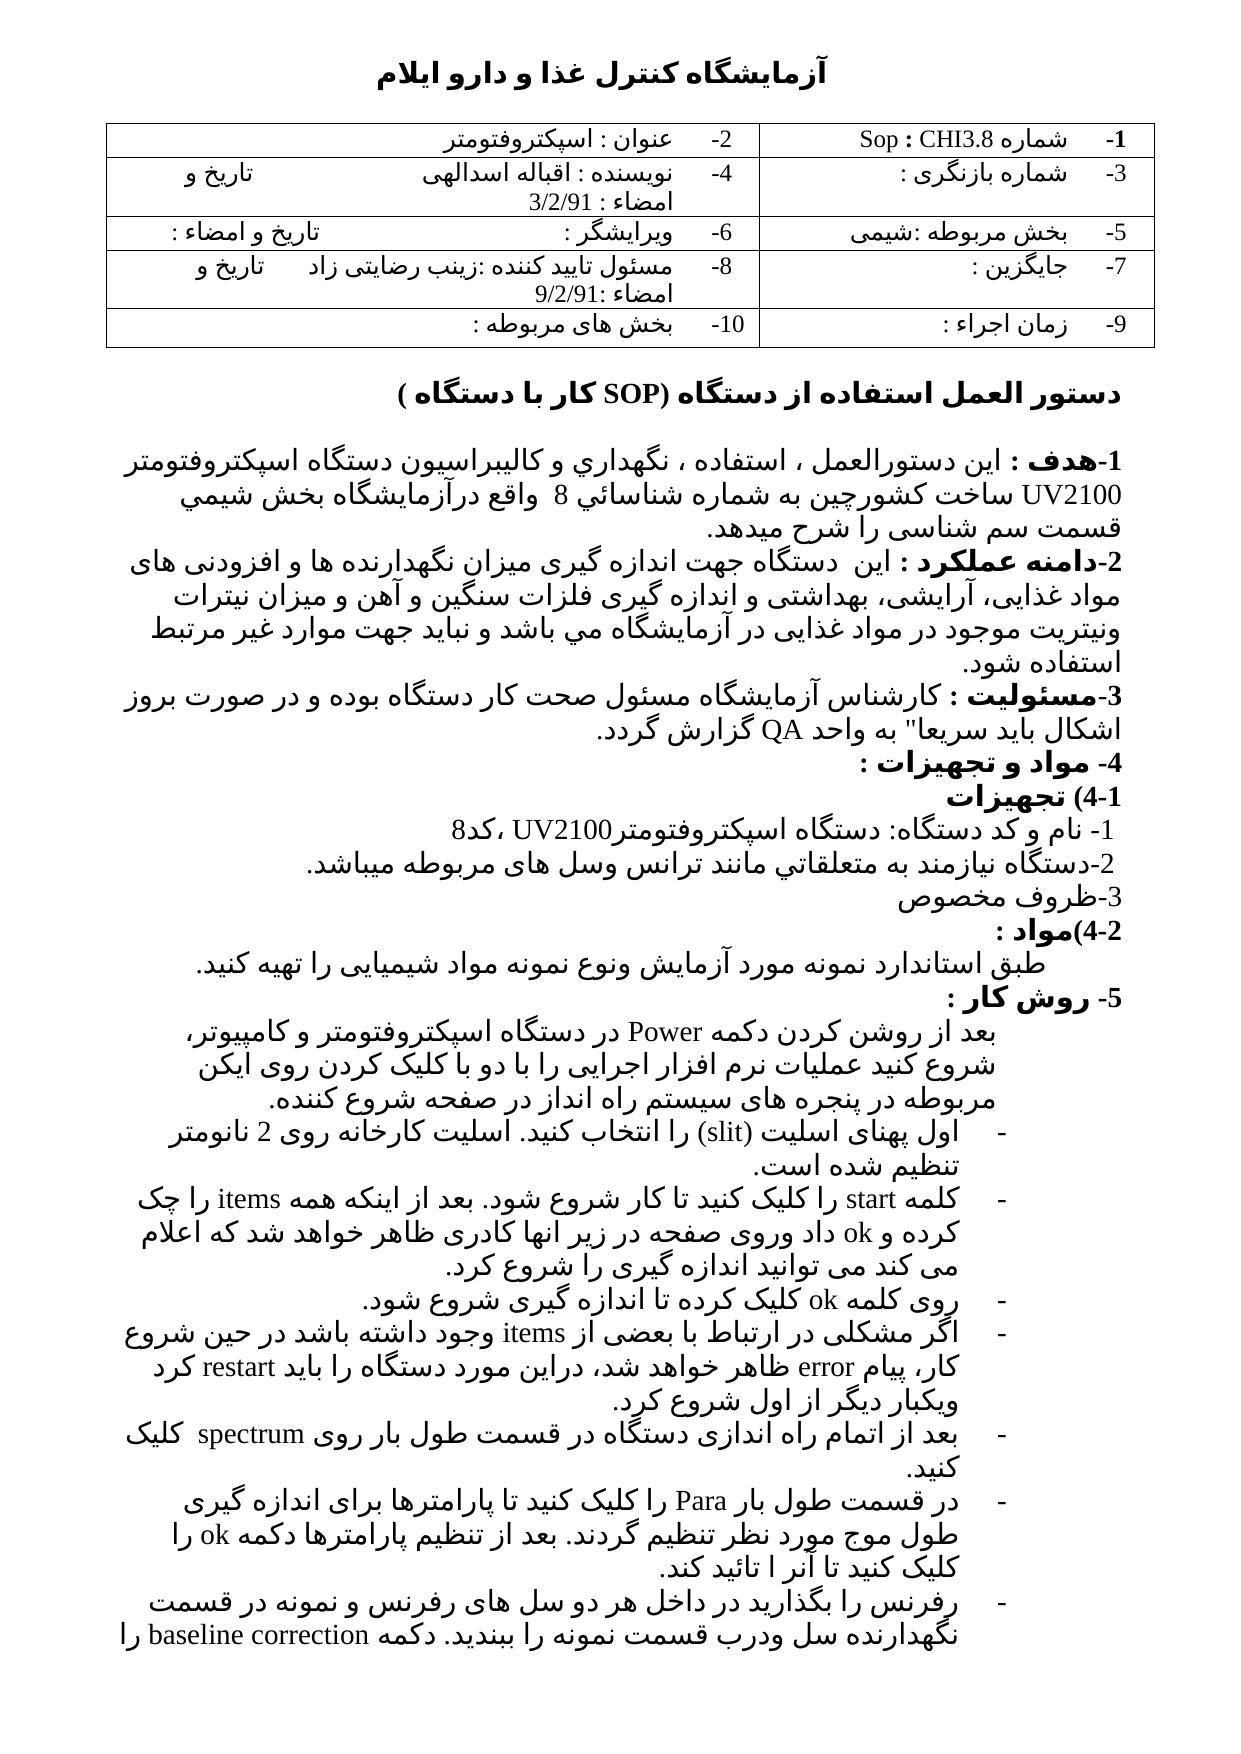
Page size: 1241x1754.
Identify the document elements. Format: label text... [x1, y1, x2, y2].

text 1-هدف : اين دستورالعمل ، استفاده ، نگهداري و كاليبراسيون دستگاه اسپکتروفتومترUV2100 ساخت كشورچین به شماره شناسائي 8 واقع درآزمايشگاه بخش شيمي قسمت سم شناسی را شرح ميدهد. [118, 443, 1122, 544]
text 2-دامنه عملكرد : اين دستگاه جهت اندازه گیری میزان نگهدارنده ها و افزودنی های مواد غذایی، آرایشی، بهداشتی و اندازه گیری فلزات سنگین و آهن و میزان نیترات ونیتریت موجود در مواد غذایی در آزمایشگاه مي باشد و نبايد جهت موارد غير مرتبط استفاده شود. [118, 544, 1122, 678]
table_cell ویرایشگر : تاریخ و امضاء : [107, 217, 759, 250]
text دستور العمل استفاده از دستگاه (SOP كار با دستگاه ) [118, 376, 1122, 410]
table_cell شماره بازنگری : [760, 158, 1154, 216]
list بعد از اتمام راه اندازی دستگاه در قسمت طول بار روی spectrum کلیک کنید. [118, 1416, 997, 1483]
table_header شماره Sop : CHI3.8 [760, 124, 1154, 157]
table_cell بخش مربوطه :شیمی [760, 217, 1154, 250]
list اول پهنای اسلیت (slit) را انتخاب کنید. اسلیت کارخانه روی 2 نانومتر تنظیم شده است. [118, 1114, 997, 1181]
list کلمه start را کلیک کنید تا کار شروع شود. بعد از اینکه همه items را چک کرده و ok داد وروی صفحه در زیر انها کادری ظاهر خواهد شد که اعلام می کند می توانید اندازه گیری را شروع کرد. [118, 1181, 997, 1282]
text 2-دستگاه نيازمند به متعلقاتي مانند ترانس وسل های مربوطه ميباشد. [118, 846, 1122, 879]
table_cell جایگزین : [760, 251, 1154, 308]
table_cell مسئول تایید کننده :زینب رضایتی زاد تاریخ و امضاء :9/2/91 [107, 251, 759, 308]
text 4-1) تجهيزات [118, 779, 1122, 812]
table_cell زمان اجراء : [760, 309, 1154, 347]
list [118, 1584, 997, 1651]
table_cell بخش های مربوطه : [107, 309, 759, 347]
list روی کلمه ok کلیک کرده تا اندازه گیری شروع شود. [118, 1282, 997, 1316]
text 5- روش كار : [118, 980, 1122, 1014]
list در قسمت طول بار Para را کلیک کنید تا پارامترها برای اندازه گیری طول موج مورد نظر تنظیم گردند. بعد از تنظیم پارامترها دکمه ok را کلیک کنید تا آنر ا تائید کند. [118, 1483, 997, 1584]
text 3-مسئوليت : كارشناس آزمايشگاه مسئول صحت كار دستگاه بوده و در صورت بروز اشكال بايد سريعا" به واحد QA گزارش گردد. [118, 678, 1122, 745]
table_cell نویسنده : اقباله اسدالهی تاریخ و امضاء : 3/2/91 [107, 158, 759, 216]
table_header عنوان : اسپکتروفتومتر [107, 124, 759, 157]
text آزمایشگاه کنترل غذا و دارو ایلام [118, 56, 1122, 90]
text 4-2)مواد : [118, 913, 1122, 947]
text 3-ظروف مخصوص [118, 879, 1122, 913]
list بعد از روشن کردن دکمه Power در دستگاه اسپکتروفتومتر و کامپیوتر، شروع کنید عملیات نرم افزار اجرایی را با دو با کلیک کردن روی ایکن مربوطه در پنجره های سیستم راه انداز در صفحه شروع کننده. [118, 1014, 997, 1114]
text 1- نام و كد دستگاه: دستگاه اسپکتروفتومترUV2100 ،كد8 [118, 812, 1122, 846]
text 4- مواد و تجهيزات : [118, 745, 1122, 779]
list اگر مشکلی در ارتباط با بعضی از items وجود داشته باشد در حین شروع کار، پیام error ظاهر خواهد شد، دراین مورد دستگاه را باید restart کرد ویکبار دیگر از اول شروع کرد. [118, 1316, 997, 1416]
list طبق استاندارد نمونه مورد آزمایش ونوع نمونه مواد شیمیایی را تهیه کنید. [118, 947, 1047, 980]
